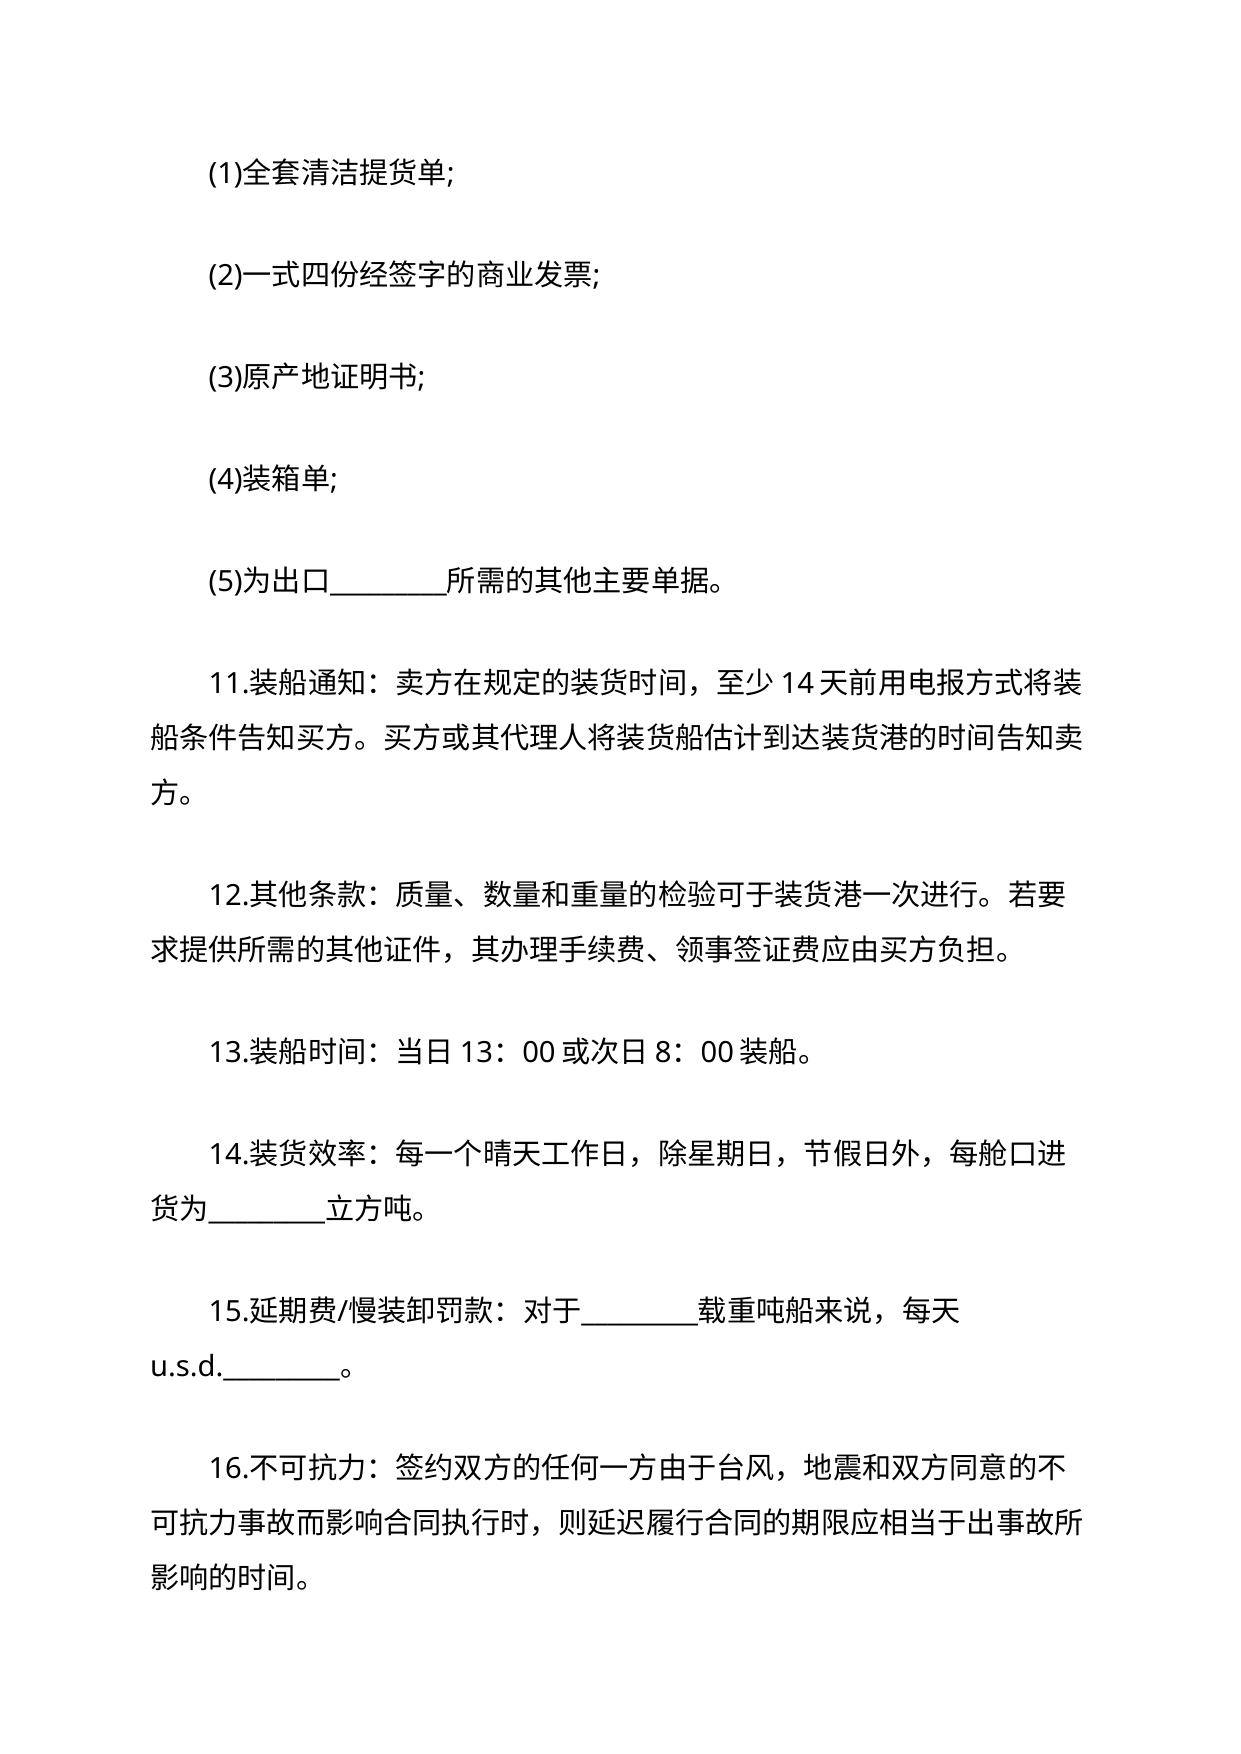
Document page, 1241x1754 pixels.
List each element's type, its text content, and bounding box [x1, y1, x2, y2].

text (5)为出口_________所需的其他主要单据。 [150, 558, 1090, 600]
text 12.其他条款：质量、数量和重量的检验可于装货港一次进行。若要求提供所需的其他证件，其办理手续费、领事签证费应由买方负担。 [150, 872, 1090, 969]
text 11.装船通知：卖方在规定的装货时间，至少14天前用电报方式将装船条件告知买方。买方或其代理人将装货船估计到达装货港的时间告知卖方。 [150, 660, 1090, 812]
text (2)一式四份经签字的商业发票; [150, 252, 1090, 294]
text (1)全套清洁提货单; [150, 150, 1090, 192]
text 15.延期费/慢装卸罚款：对于_________载重吨船来说，每天u.s.d._________。 [150, 1287, 1090, 1385]
text 16.不可抗力：签约双方的任何一方由于台风，地震和双方同意的不可抗力事故而影响合同执行时，则延迟履行合同的期限应相当于出事故所影响的时间。 [150, 1444, 1090, 1596]
text 14.装货效率：每一个晴天工作日，除星期日，节假日外，每舱口进货为_________立方吨。 [150, 1130, 1090, 1228]
text 13.装船时间：当日13：00或次日8：00装船。 [150, 1028, 1090, 1071]
text (4)装箱单; [150, 456, 1090, 498]
text (3)原产地证明书; [150, 354, 1090, 396]
